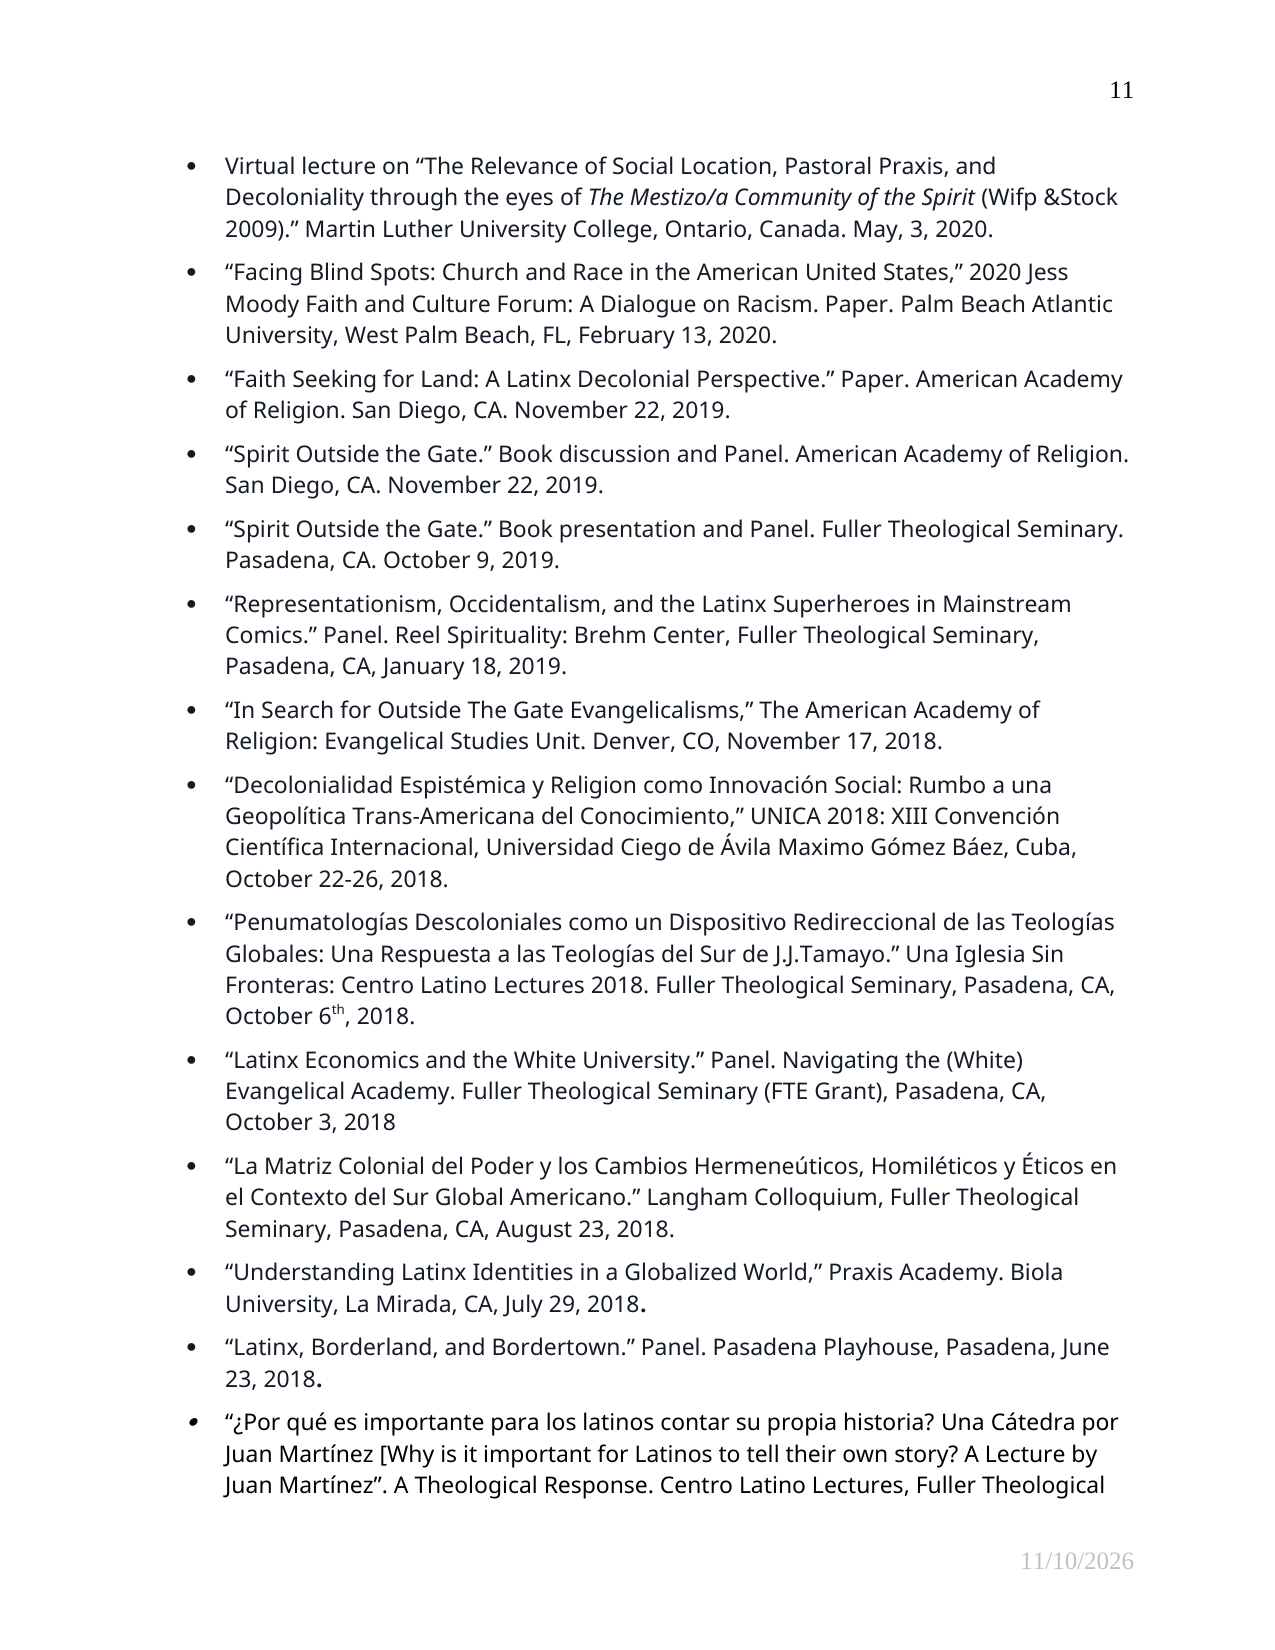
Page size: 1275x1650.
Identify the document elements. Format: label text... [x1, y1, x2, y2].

list “Representationism, Occidentalism, and the Latinx Superheroes in Mainstream Comics.” Panel. Reel Spirituality: Brehm Center, Fuller Theological Seminary, Pasadena, CA, January 18, 2019. [187, 587, 1134, 681]
list “Latinx Economics and the White University.” Panel. Navigating the (White) Evangelical Academy. Fuller Theological Seminary (FTE Grant), Pasadena, CA, October 3, 2018 [187, 1044, 1134, 1137]
list “Latinx, Borderland, and Bordertown.” Panel. Pasadena Playhouse, Pasadena, June 23, 2018. [187, 1331, 1134, 1394]
list “Penumatologías Descoloniales como un Dispositivo Redireccional de las Teologías Globales: Una Respuesta a las Teologías del Sur de J.J.Tamayo.” Una Iglesia Sin Fronteras: Centro Latino Lectures 2018. Fuller Theological Seminary, Pasadena, CA, October 6th, 2018. [187, 906, 1134, 1031]
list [187, 1406, 1134, 1500]
list “Faith Seeking for Land: A Latinx Decolonial Perspective.” Paper. American Academy of Religion. San Diego, CA. November 22, 2019. [187, 362, 1134, 425]
list “La Matriz Colonial del Poder y los Cambios Hermeneúticos, Homiléticos y Éticos en el Contexto del Sur Global Americano.” Langham Colloquium, Fuller Theological Seminary, Pasadena, CA, August 23, 2018. [187, 1150, 1134, 1244]
list “Spirit Outside the Gate.” Book discussion and Panel. American Academy of Religion. San Diego, CA. November 22, 2019. [187, 437, 1134, 500]
list Virtual lecture on “The Relevance of Social Location, Pastoral Praxis, and Decoloniality through the eyes of The Mestizo/a Community of the Spirit (Wifp &Stock 2009).” Martin Luther University College, Ontario, Canada. May, 3, 2020. [187, 150, 1134, 244]
list “Facing Blind Spots: Church and Race in the American United States,” 2020 Jess Moody Faith and Culture Forum: A Dialogue on Racism. Paper. Palm Beach Atlantic University, West Palm Beach, FL, February 13, 2020. [187, 256, 1134, 350]
list “Decolonialidad Espistémica y Religion como Innovación Social: Rumbo a una Geopolítica Trans-Americana del Conocimiento,” UNICA 2018: XIII Convención Científica Internacional, Universidad Ciego de Ávila Maximo Gómez Báez, Cuba, October 22-26, 2018. [187, 769, 1134, 894]
list “Spirit Outside the Gate.” Book presentation and Panel. Fuller Theological Seminary. Pasadena, CA. October 9, 2019. [187, 512, 1134, 575]
list “In Search for Outside The Gate Evangelicalisms,” The American Academy of Religion: Evangelical Studies Unit. Denver, CO, November 17, 2018. [187, 694, 1134, 756]
list “Understanding Latinx Identities in a Globalized World,” Praxis Academy. Biola University, La Mirada, CA, July 29, 2018. [187, 1256, 1134, 1319]
